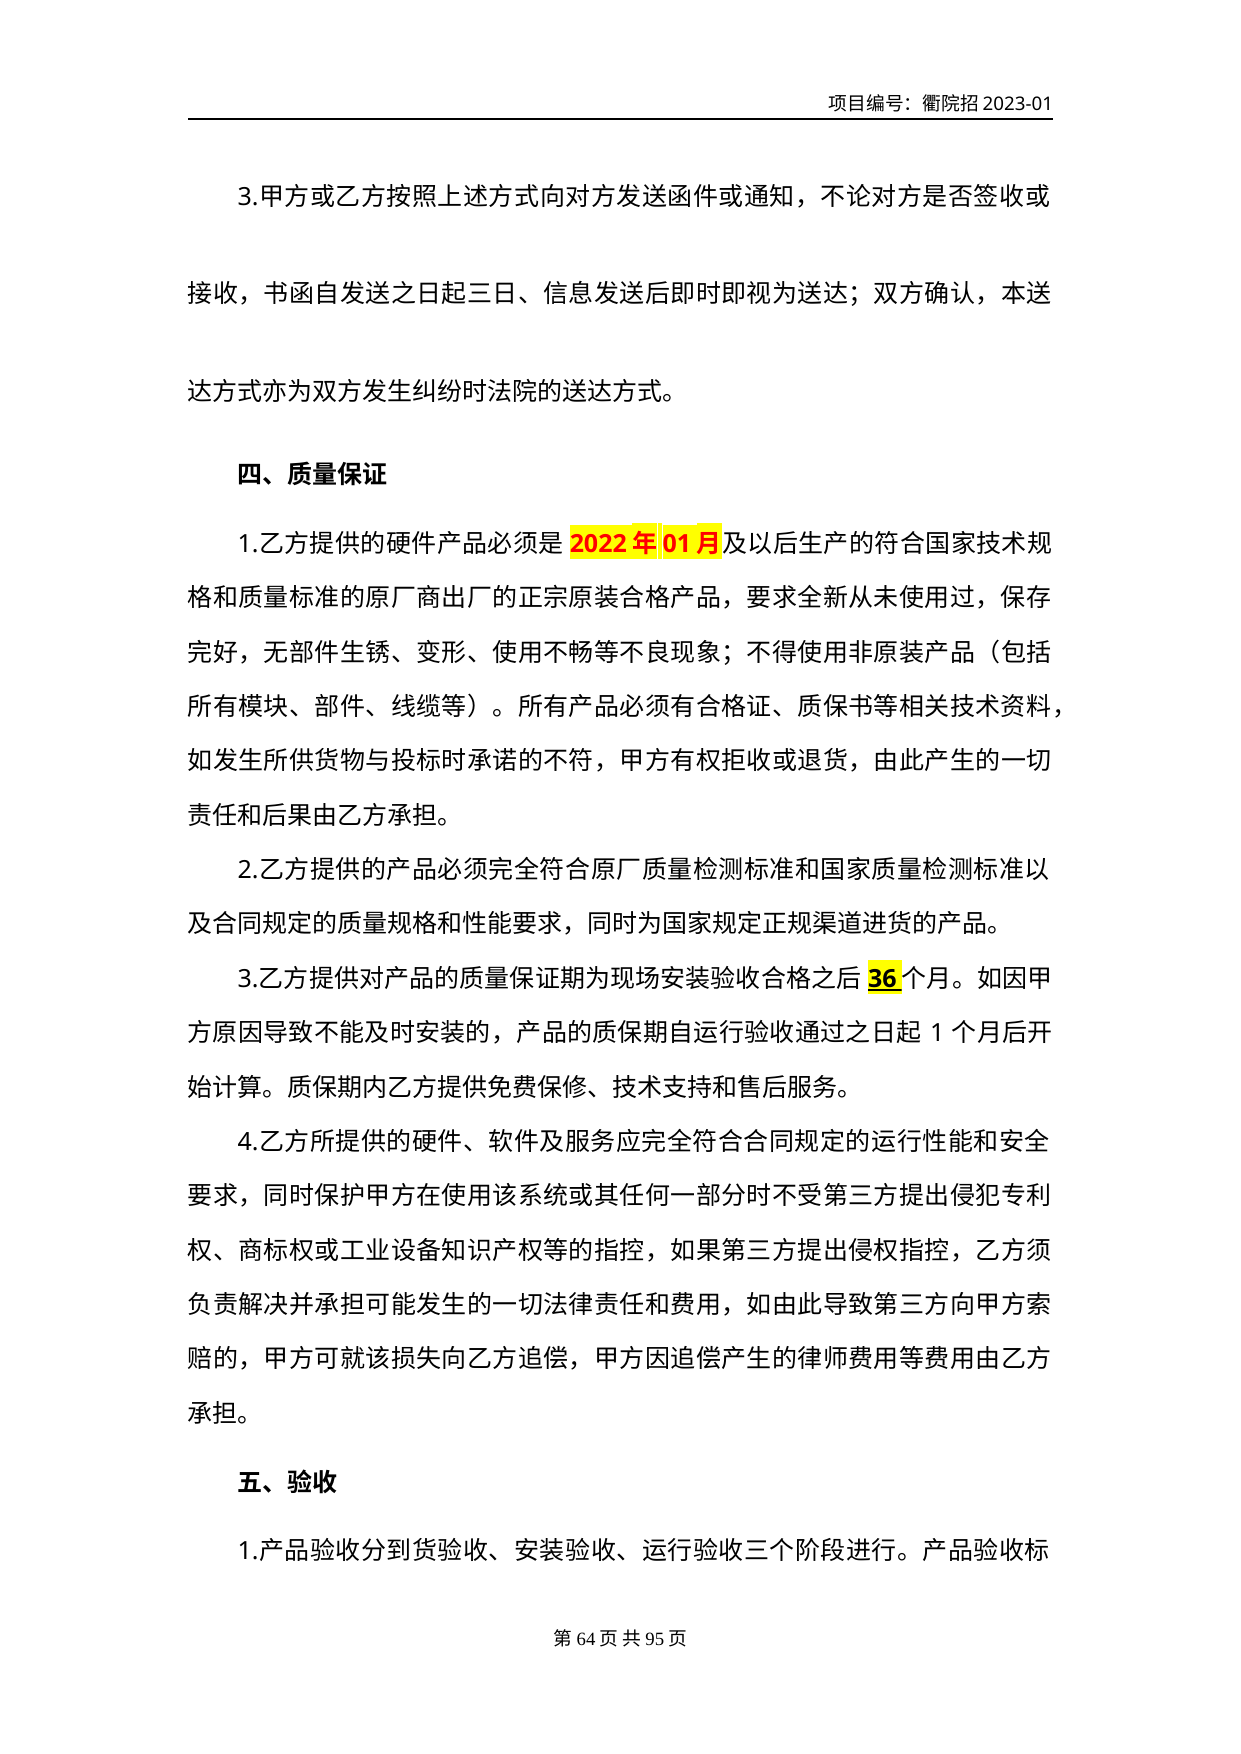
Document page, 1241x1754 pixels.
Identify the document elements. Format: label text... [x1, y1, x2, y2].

text 1.乙方提供的硬件产品必须是2022年01月及以后生产的符合国家技术规格和质量标准的原厂商出厂的正宗原装合格产品，要求全新从未使用过，保存完好，无部件生锈、变形、使用不畅等不良现象；不得使用非原装产品（包括所有模块、部件、线缆等）。所有产品必须有合格证、质保书等相关技术资料，如发生所供货物与投标时承诺的不符，甲方有权拒收或退货，由此产生的一切责任和后果由乙方承担。 [187, 523, 1053, 831]
text 4.乙方所提供的硬件、软件及服务应完全符合合同规定的运行性能和安全要求，同时保护甲方在使用该系统或其任何一部分时不受第三方提出侵犯专利权、商标权或工业设备知识产权等的指控，如果第三方提出侵权指控，乙方须负责解决并承担可能发生的一切法律责任和费用，如由此导致第三方向甲方索赔的，甲方可就该损失向乙方追偿，甲方因追偿产生的律师费用等费用由乙方承担。 [187, 1121, 1053, 1429]
text 3.甲方或乙方按照上述方式向对方发送函件或通知，不论对方是否签收或接收，书函自发送之日起三日、信息发送后即时即视为送达；双方确认，本送达方式亦为双方发生纠纷时法院的送达方式。 [187, 162, 1053, 422]
text 四、质量保证 [187, 440, 1053, 505]
text 2.乙方提供的产品必须完全符合原厂质量检测标准和国家质量检测标准以及合同规定的质量规格和性能要求，同时为国家规定正规渠道进货的产品。 [187, 849, 1053, 940]
text 3.乙方提供对产品的质量保证期为现场安装验收合格之后36个月。如因甲方原因导致不能及时安装的，产品的质保期自运行验收通过之日起 1 个月后开始计算。质保期内乙方提供免费保修、技术支持和售后服务。 [187, 958, 1053, 1103]
text 五、验收 [187, 1448, 1053, 1513]
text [187, 1531, 1053, 1567]
